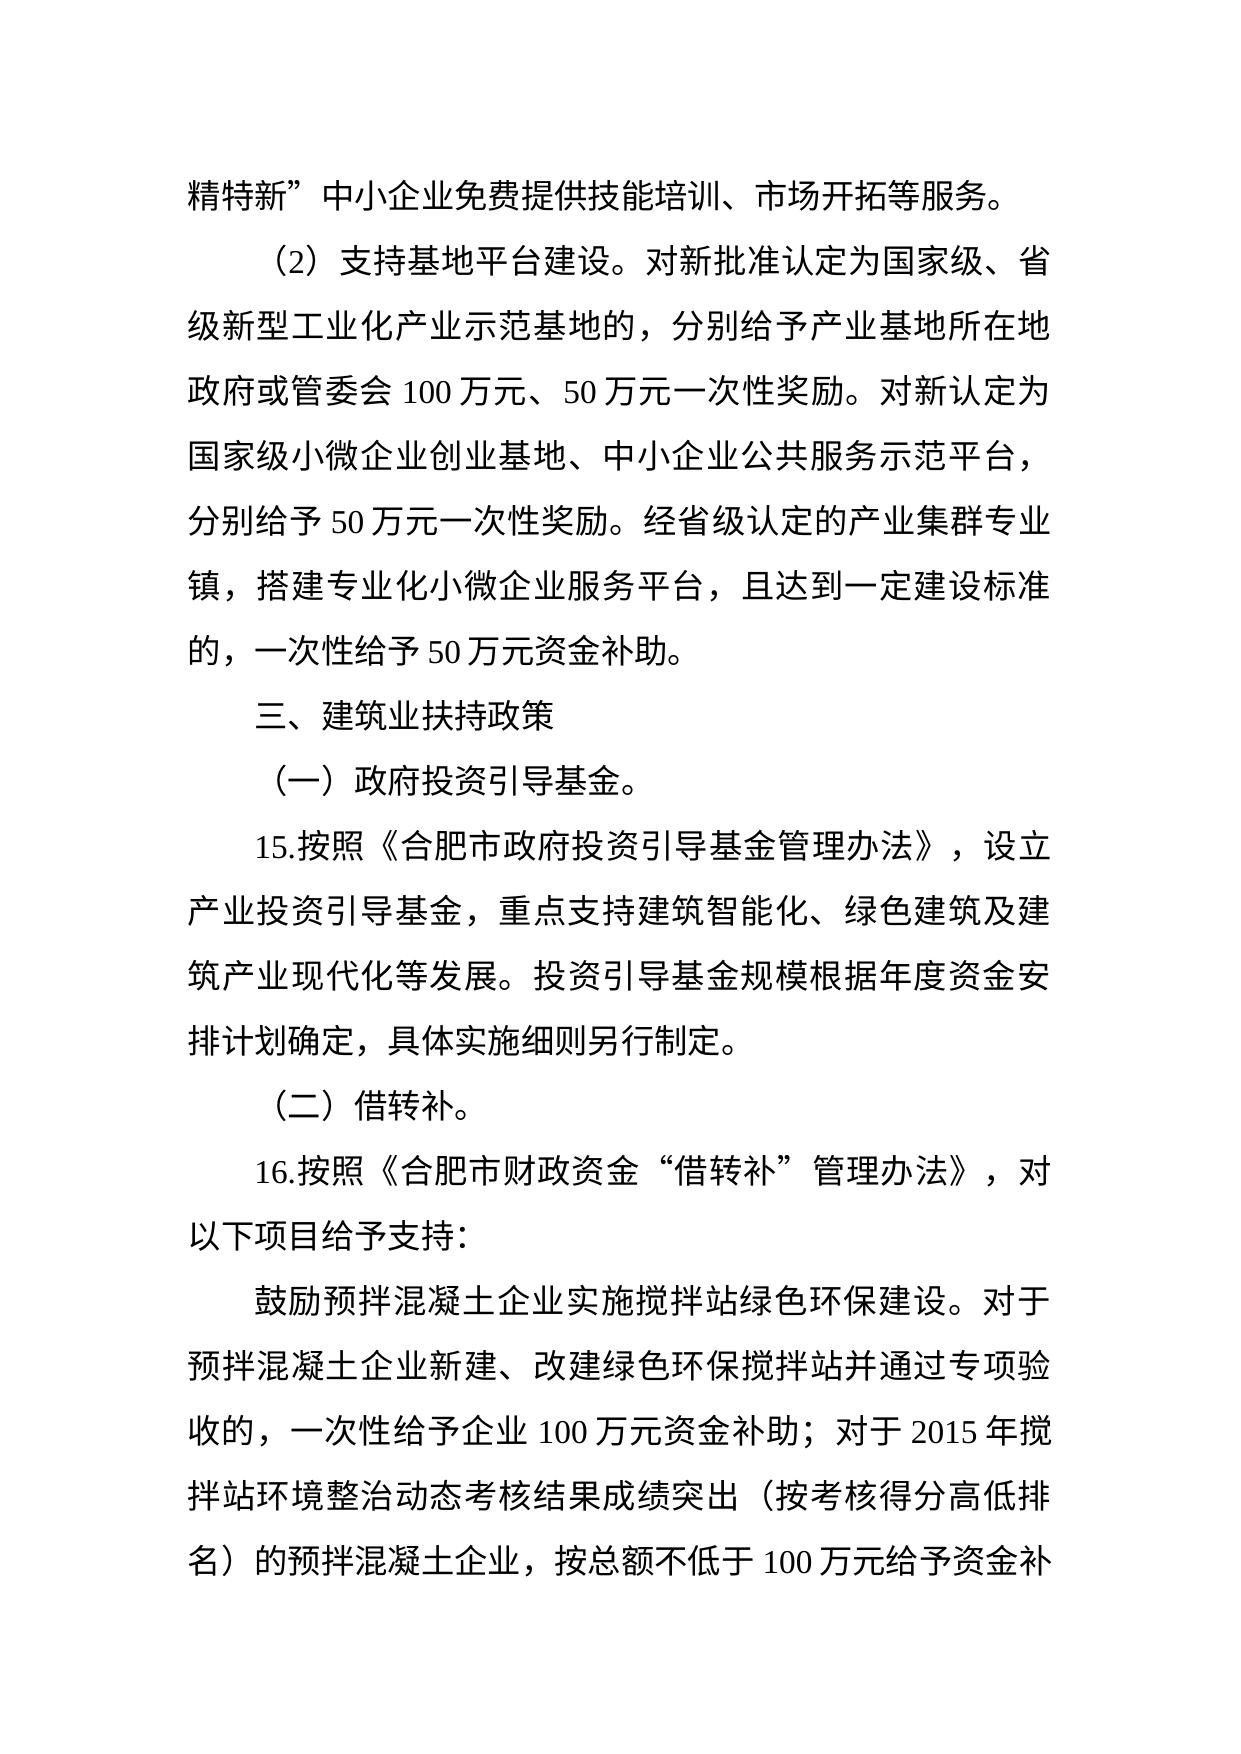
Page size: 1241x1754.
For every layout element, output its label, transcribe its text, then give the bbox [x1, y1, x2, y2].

text （二）借转补。 [187, 1072, 1053, 1137]
text 三、建筑业扶持政策 [187, 682, 1053, 747]
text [187, 162, 1053, 227]
text 16.按照《合肥市财政资金“借转补”管理办法》，对以下项目给予支持： [187, 1137, 1053, 1267]
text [187, 1267, 1053, 1592]
text （2）支持基地平台建设。对新批准认定为国家级、省级新型工业化产业示范基地的，分别给予产业基地所在地政府或管委会100万元、50万元一次性奖励。对新认定为国家级小微企业创业基地、中小企业公共服务示范平台，分别给予50万元一次性奖励。经省级认定的产业集群专业镇，搭建专业化小微企业服务平台，且达到一定建设标准的，一次性给予50万元资金补助。 [187, 227, 1053, 682]
text （一）政府投资引导基金。 [187, 747, 1053, 812]
text 15.按照《合肥市政府投资引导基金管理办法》，设立产业投资引导基金，重点支持建筑智能化、绿色建筑及建筑产业现代化等发展。投资引导基金规模根据年度资金安排计划确定，具体实施细则另行制定。 [187, 812, 1053, 1072]
